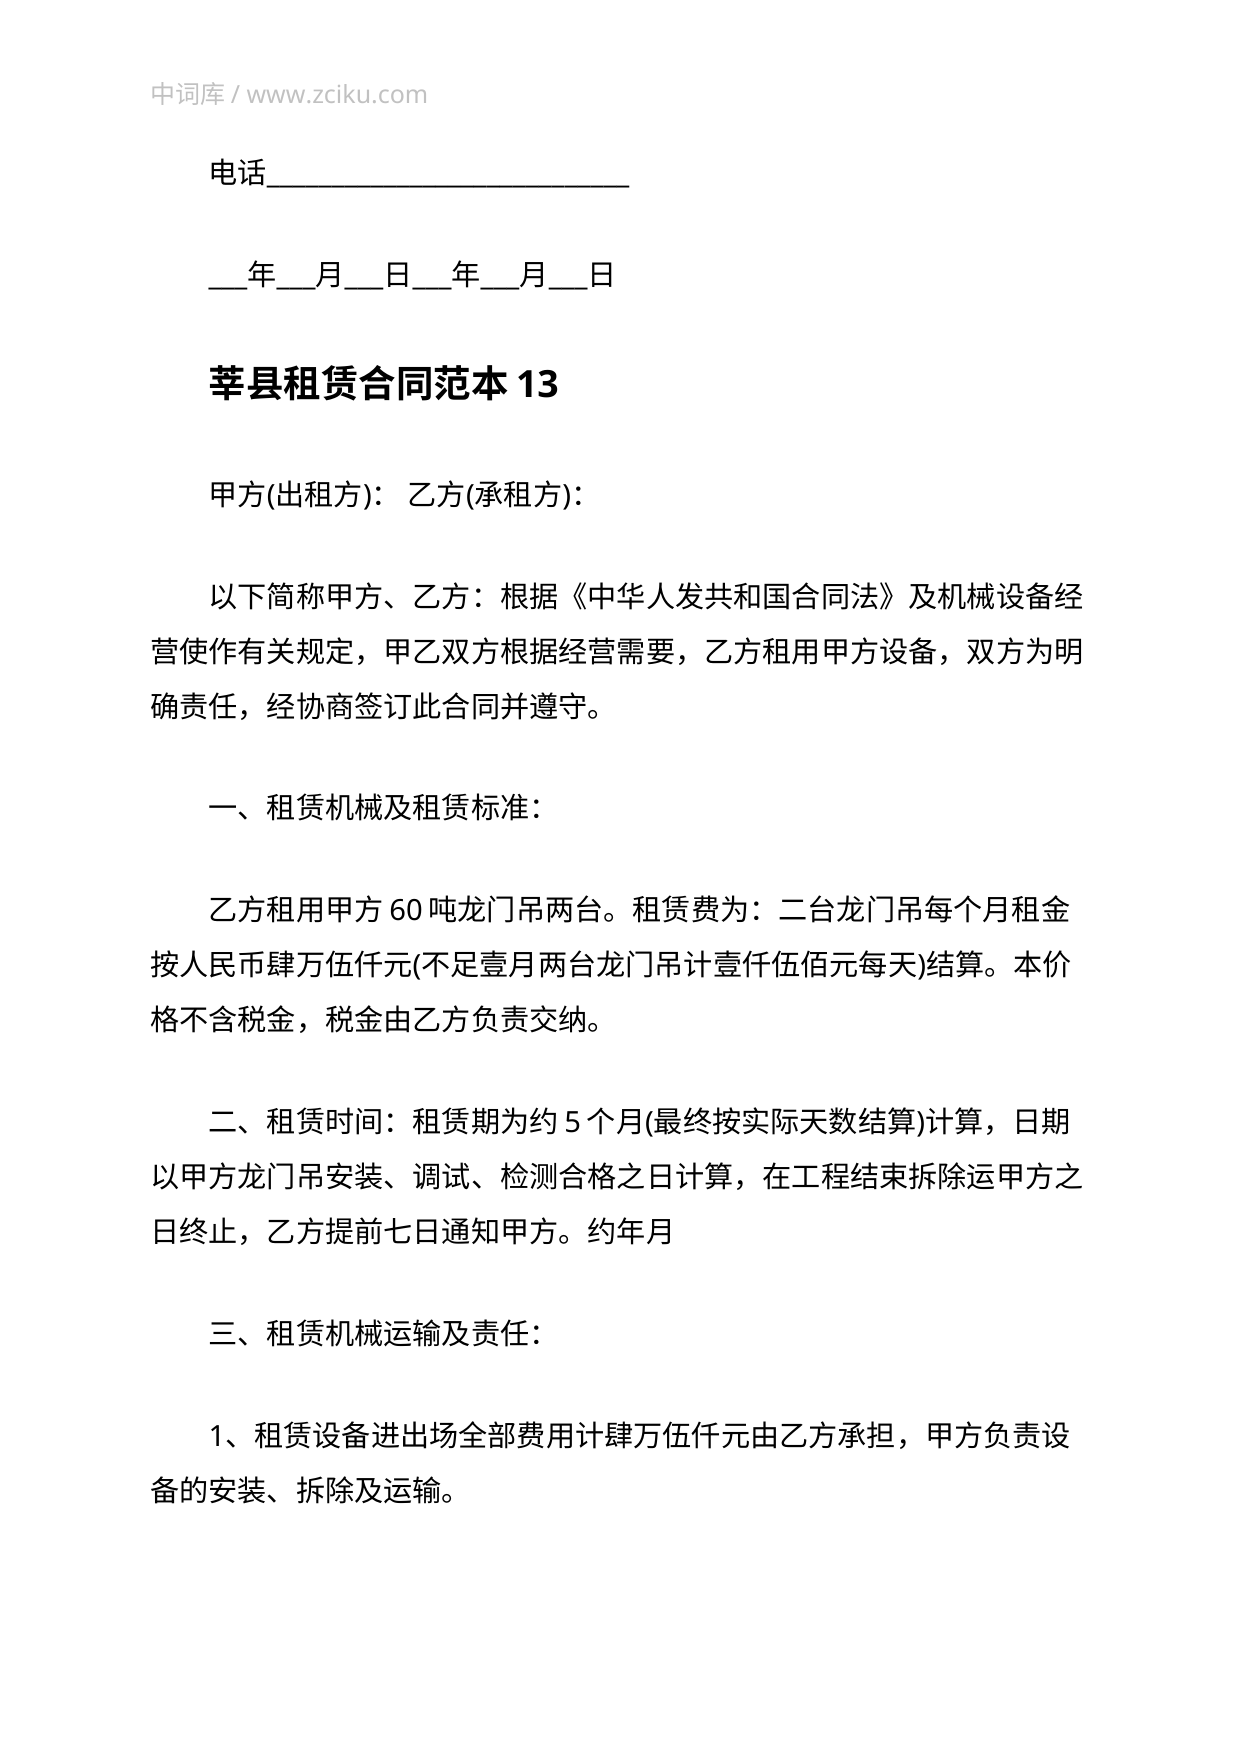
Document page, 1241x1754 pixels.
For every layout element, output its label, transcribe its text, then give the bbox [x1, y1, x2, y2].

text 莘县租赁合同范本13 [150, 354, 1090, 408]
text 乙方租用甲方60吨龙门吊两台。租赁费为：二台龙门吊每个月租金按人民币肆万伍仟元(不足壹月两台龙门吊计壹仟伍佰元每天)结算。本价格不含税金，税金由乙方负责交纳。 [150, 887, 1090, 1039]
text 甲方(出租方)： 乙方(承租方)： [150, 472, 1090, 514]
text 电话____________________________ [150, 150, 1090, 192]
text ___年___月___日___年___月___日 [150, 252, 1090, 294]
text 三、租赁机械运输及责任： [150, 1310, 1090, 1353]
text 一、租赁机械及租赁标准： [150, 785, 1090, 827]
text 1、租赁设备进出场全部费用计肆万伍仟元由乙方承担，甲方负责设备的安装、拆除及运输。 [150, 1412, 1090, 1509]
text 二、租赁时间：租赁期为约5个月(最终按实际天数结算)计算，日期以甲方龙门吊安装、调试、检测合格之日计算，在工程结束拆除运甲方之日终止，乙方提前七日通知甲方。约年月 [150, 1099, 1090, 1251]
text 以下简称甲方、乙方：根据《中华人发共和国合同法》及机械设备经营使作有关规定，甲乙双方根据经营需要，乙方租用甲方设备，双方为明确责任，经协商签订此合同并遵守。 [150, 573, 1090, 726]
